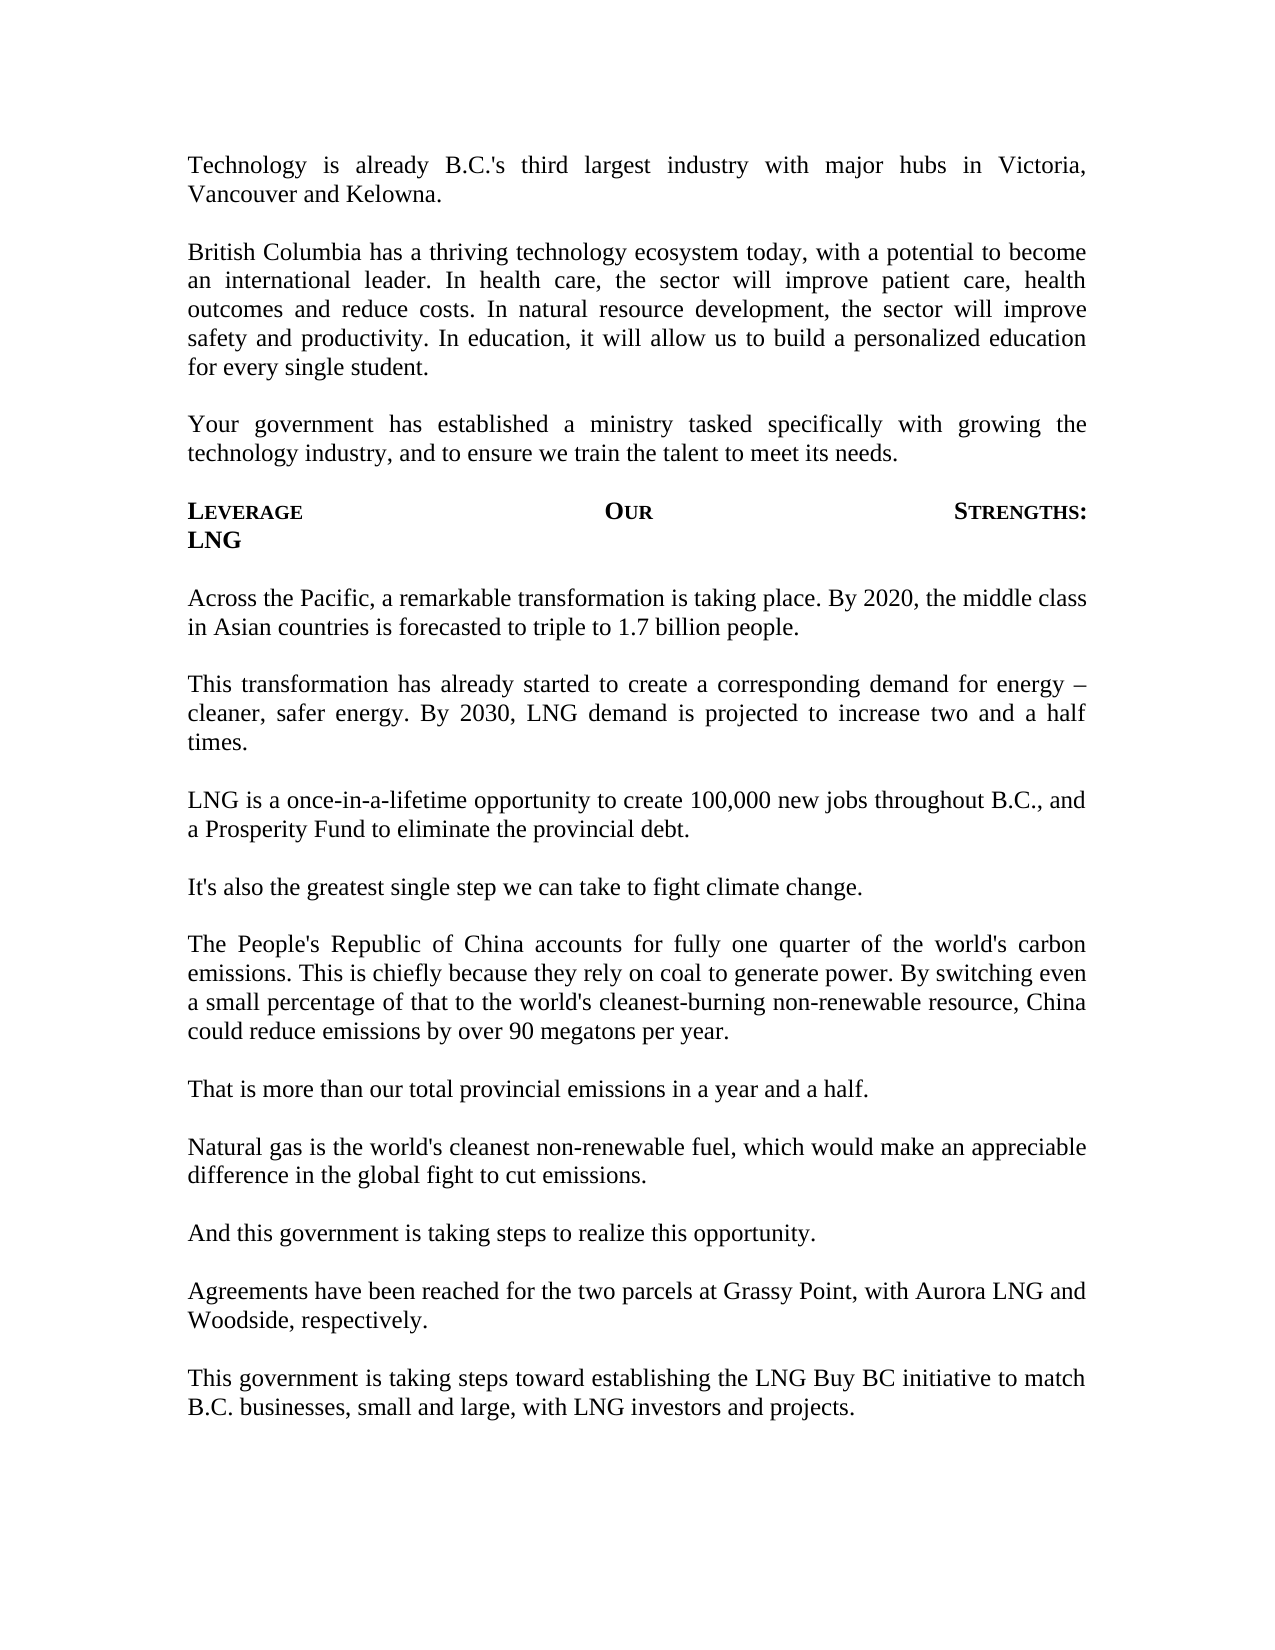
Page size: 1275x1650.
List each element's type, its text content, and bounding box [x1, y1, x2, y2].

text Across the Pacific, a remarkable transformation is taking place. By 2020, the middle class in Asian countries is forecasted to triple to 1.7 billion people. [187, 583, 1087, 640]
text LNG is a once-in-a-lifetime opportunity to create 100,000 new jobs throughout B.C., and a Prosperity Fund to eliminate the provincial debt. [187, 785, 1087, 842]
text British Columbia has a thriving technology ecosystem today, with a potential to become an international leader. In health care, the sector will improve patient care, health outcomes and reduce costs. In natural resource development, the sector will improve safety and productivity. In education, it will allow us to build a personalized education for every single student. [187, 237, 1087, 380]
text This government is taking steps toward establishing the LNG Buy BC initiative to match B.C. businesses, small and large, with LNG investors and projects. [187, 1363, 1087, 1420]
text Natural gas is the world's cleanest non-renewable fuel, which would make an appreciable difference in the global fight to cut emissions. [187, 1132, 1087, 1189]
text This transformation has already started to create a corresponding demand for energy – cleaner, safer energy. By 2030, LNG demand is projected to increase two and a half times. [187, 669, 1087, 756]
text That is more than our total provincial emissions in a year and a half. [187, 1074, 1087, 1102]
text Your government has established a ministry tasked specifically with growing the technology industry, and to ensure we train the talent to meet its needs. [187, 409, 1087, 467]
text The People's Republic of China accounts for fully one quarter of the world's carbon emissions. This is chiefly because they rely on coal to generate power. By switching even a small percentage of that to the world's cleanest-burning non-renewable resource, China could reduce emissions by over 90 megatons per year. [187, 929, 1087, 1044]
text Leverage Our Strengths: LNG [187, 496, 1087, 554]
text Agreements have been reached for the two parcels at Grassy Point, with Aurora LNG and Woodside, respectively. [187, 1276, 1087, 1334]
text It's also the greatest single step we can take to fight climate change. [187, 872, 1087, 900]
text Technology is already B.C.'s third largest industry with major hubs in Victoria, Vancouver and Kelowna. [187, 150, 1087, 207]
text And this government is taking steps to realize this opportunity. [187, 1218, 1087, 1247]
